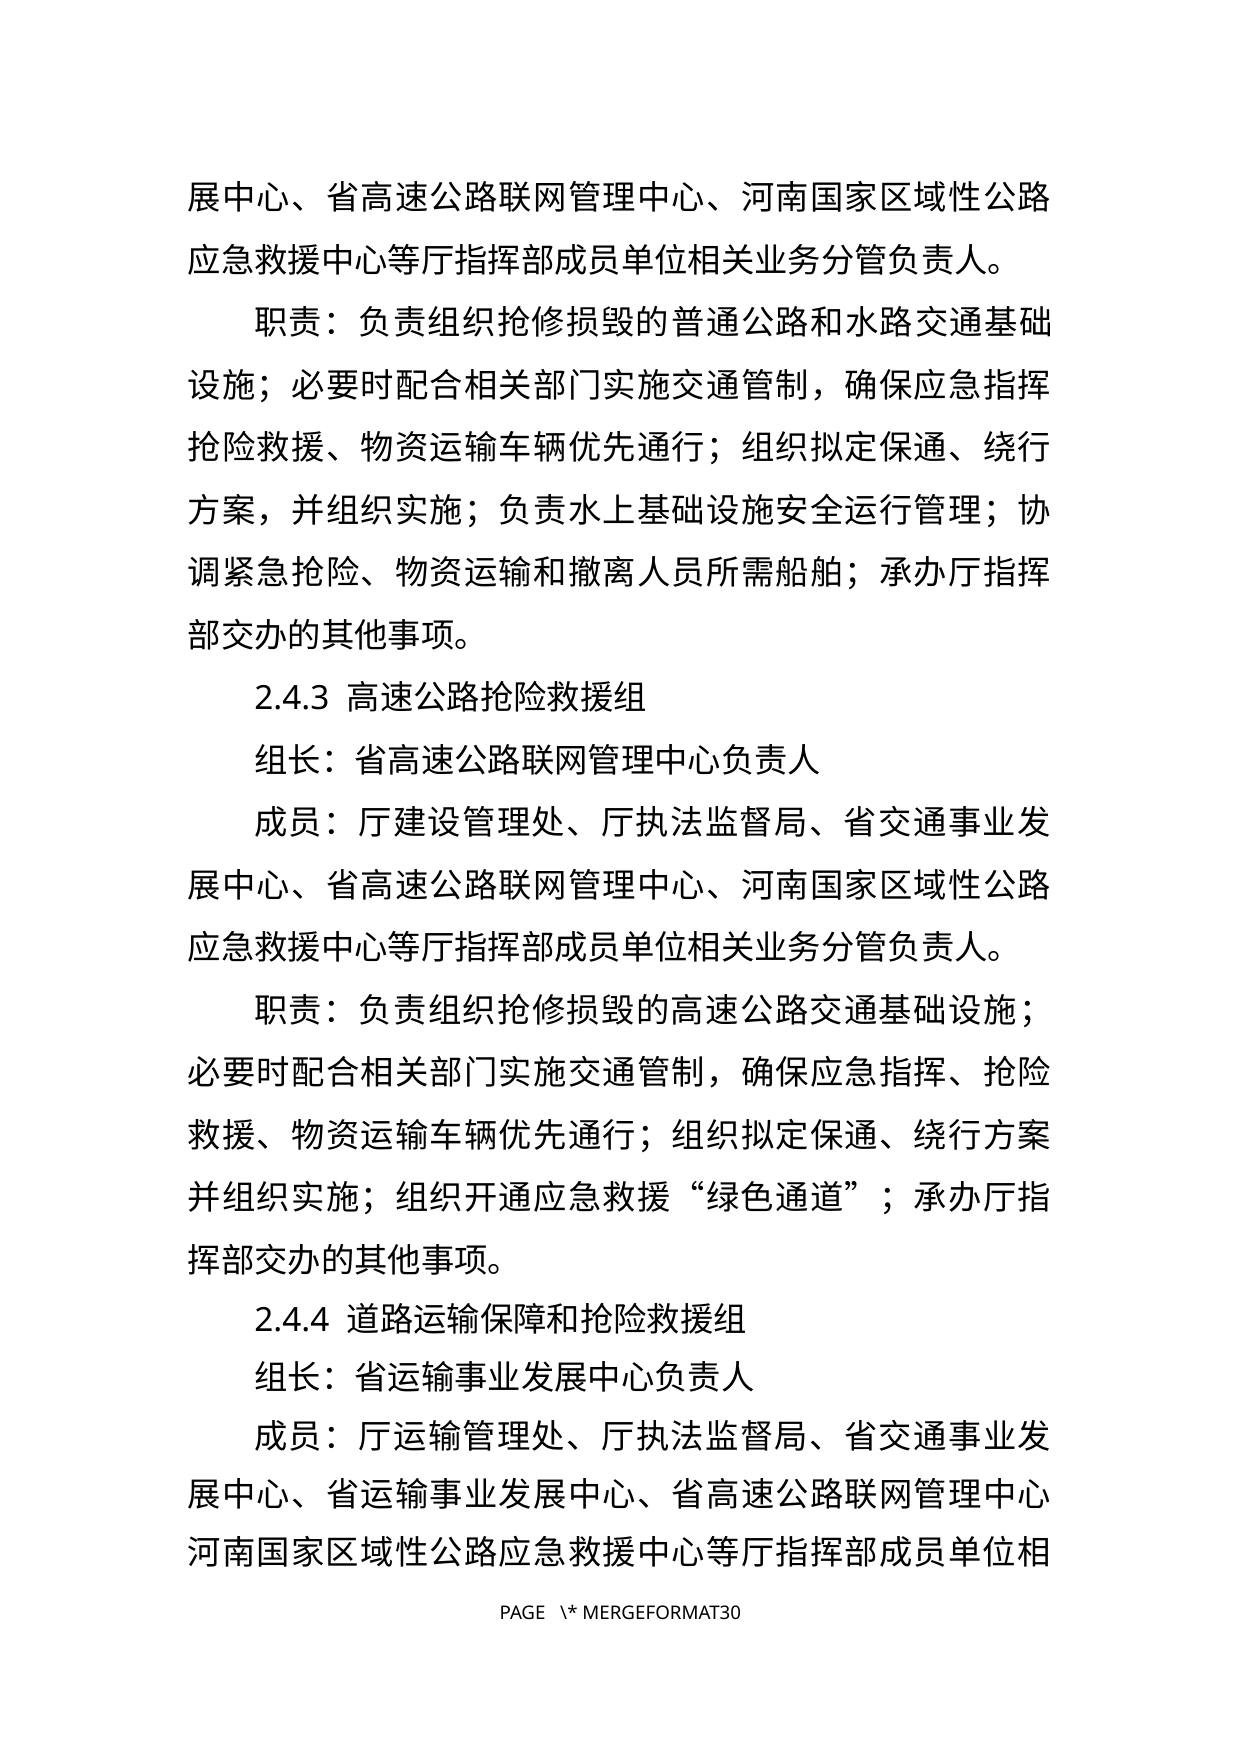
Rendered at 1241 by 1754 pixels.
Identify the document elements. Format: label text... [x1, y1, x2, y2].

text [187, 1401, 1053, 1576]
text 职责：负责组织抢修损毁的普通公路和水路交通基础设施；必要时配合相关部门实施交通管制，确保应急指挥、抢险救援、物资运输车辆优先通行；组织拟定保通、绕行方案，并组织实施；负责水上基础设施安全运行管理；协调紧急抢险、物资运输和撤离人员所需船舶；承办厅指挥部交办的其他事项。 [187, 285, 1053, 660]
text 组长：省运输事业发展中心负责人 [187, 1343, 1053, 1401]
text 道路运输保障和抢险救援组 [187, 1285, 1053, 1343]
text 组长：省高速公路联网管理中心负责人 [187, 722, 1053, 785]
text 高速公路抢险救援组 [187, 660, 1053, 722]
text 成员：厅建设管理处、厅执法监督局、省交通事业发展中心、省高速公路联网管理中心、河南国家区域性公路应急救援中心等厅指挥部成员单位相关业务分管负责人。 [187, 785, 1053, 972]
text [187, 160, 1053, 285]
text 职责：负责组织抢修损毁的高速公路交通基础设施；必要时配合相关部门实施交通管制，确保应急指挥、抢险救援、物资运输车辆优先通行；组织拟定保通、绕行方案，并组织实施；组织开通应急救援“绿色通道”；承办厅指挥部交办的其他事项。 [187, 972, 1053, 1285]
